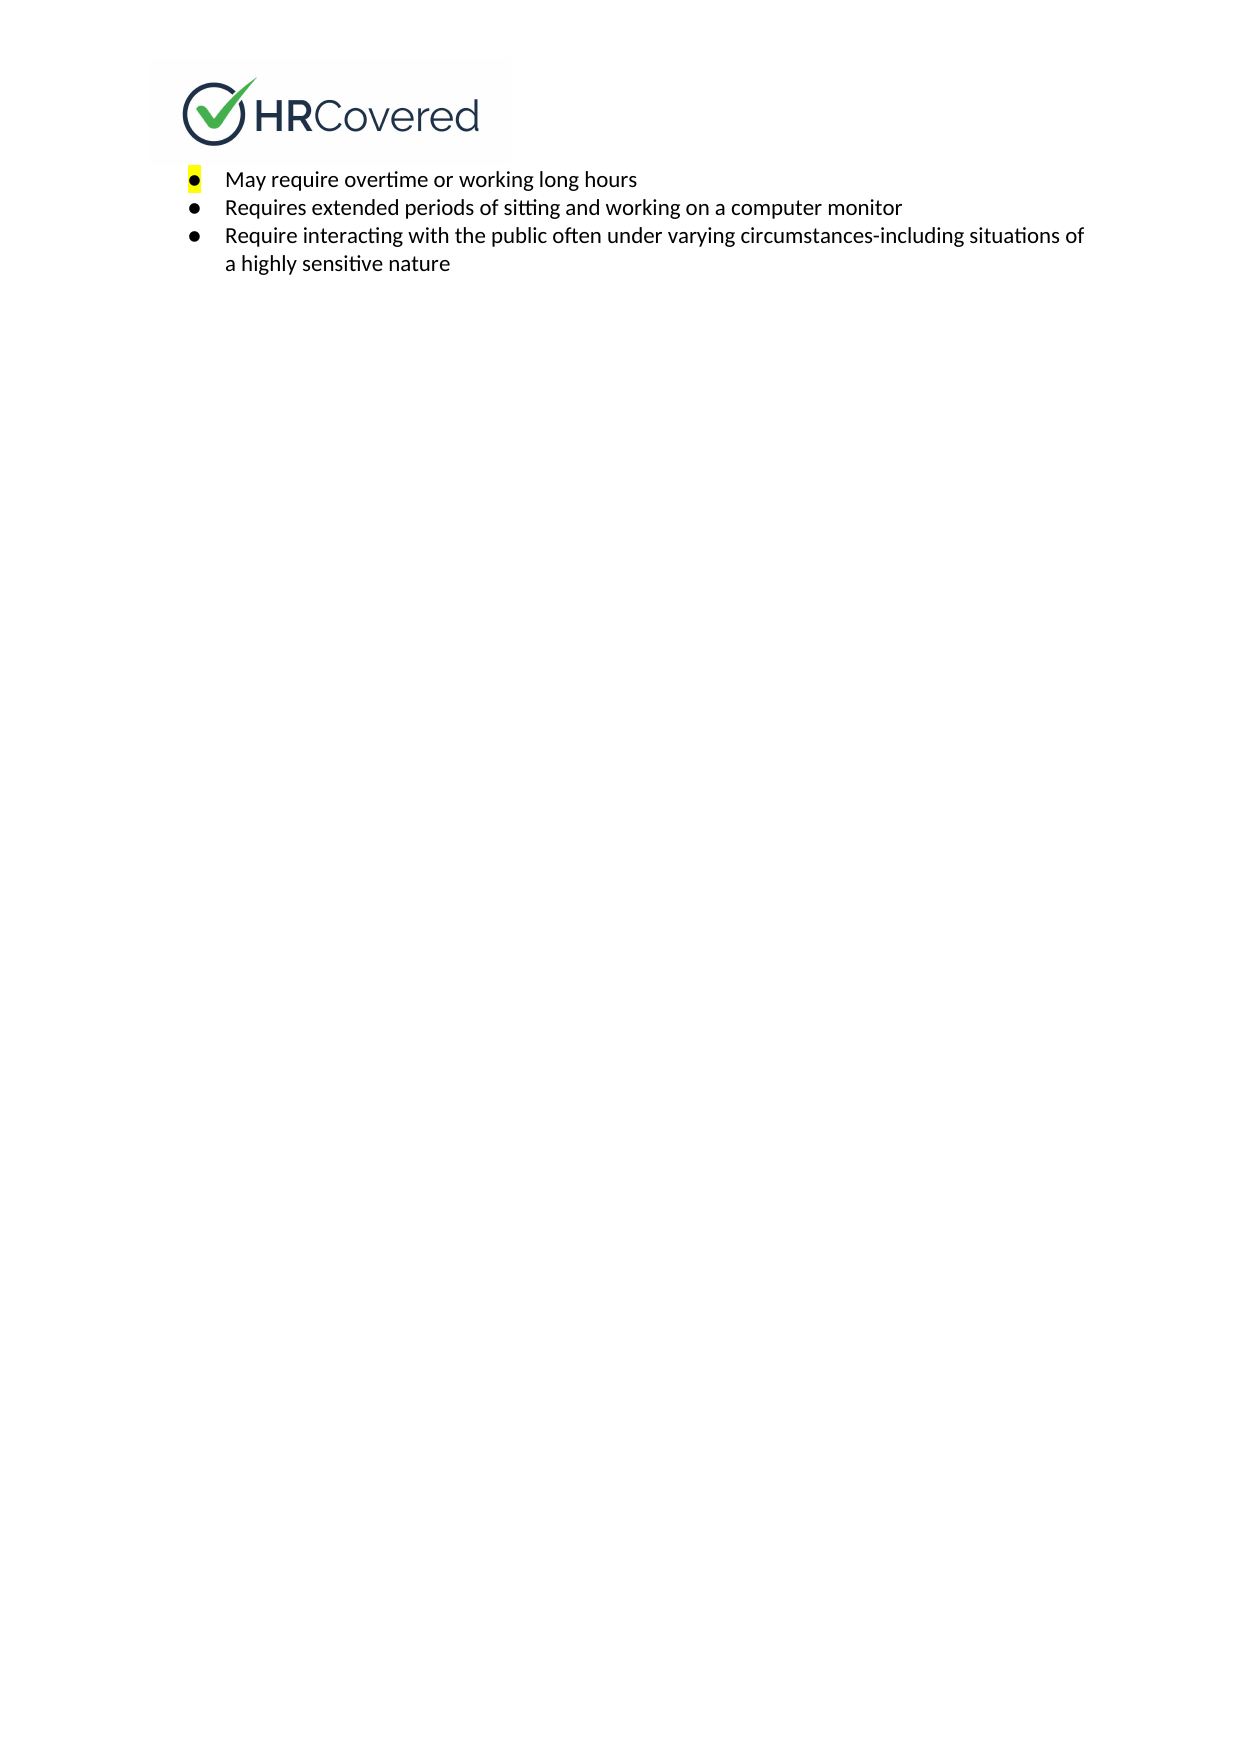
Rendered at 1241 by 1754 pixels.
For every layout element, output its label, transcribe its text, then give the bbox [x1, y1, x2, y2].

list May require overtime or working long hours [201, 165, 1090, 193]
list Requires extended periods of sitting and working on a computer monitor [187, 193, 1090, 221]
picture [150, 58, 511, 165]
list Require interacting with the public often under varying circumstances-including situations of a highly sensitive nature [187, 221, 1090, 277]
